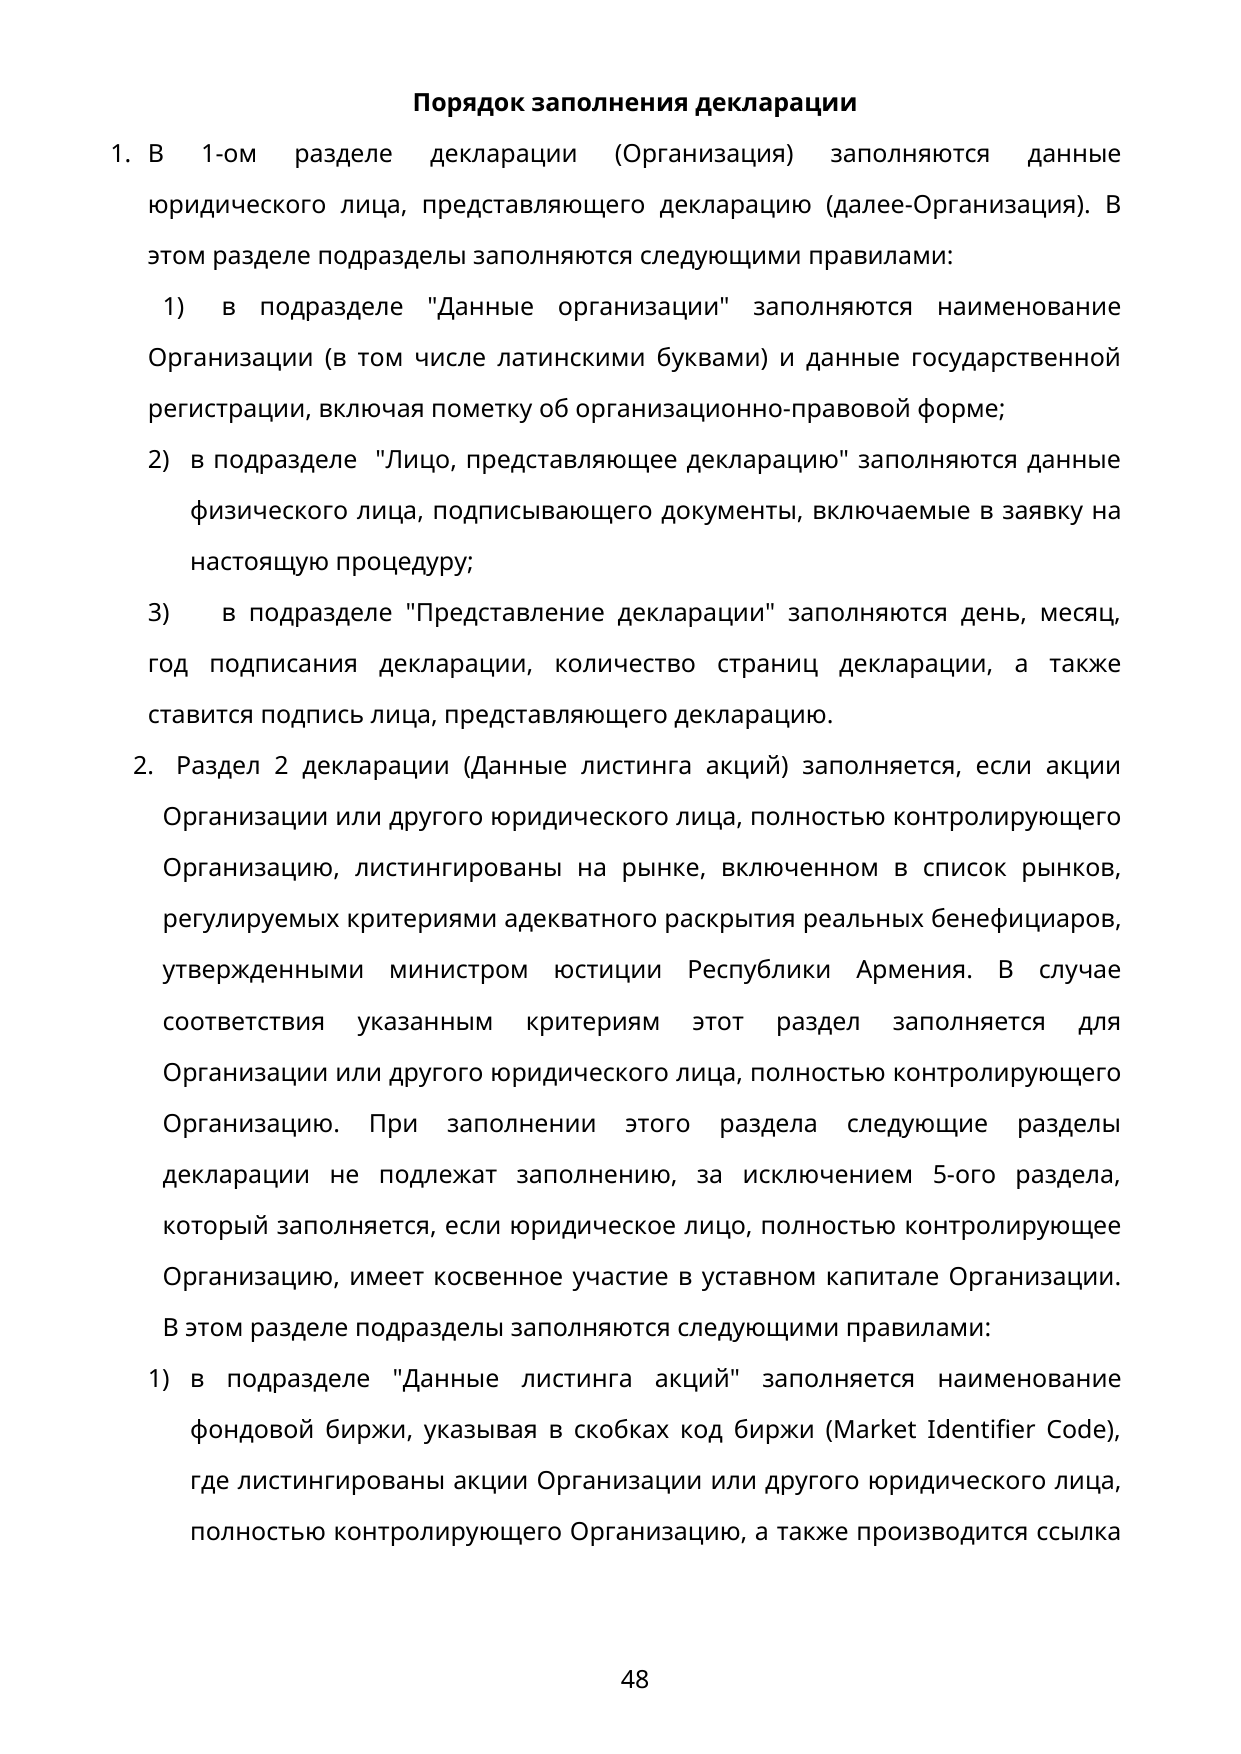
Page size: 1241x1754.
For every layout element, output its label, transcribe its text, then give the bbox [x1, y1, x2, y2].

list в подразделе "Лицо, представляющее декларацию" заполняются данные физического лица, подписывающего документы, включаемые в заявку на настоящую процедуру; [148, 442, 1122, 578]
list В 1-ом разделе декларации (Организация) заполняются данные юридического лица, представляющего декларацию (далее-Организация). В этом разделе подразделы заполняются следующими правилами: [110, 135, 1122, 272]
list в подразделе "Данные организации" заполняются наименование Организации (в том числе латинскими буквами) и данные государственной регистрации, включая пометку об организационно-правовой форме; [148, 288, 1122, 425]
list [148, 1360, 1122, 1548]
list в подразделе "Представление декларации" заполняются день, месяц, год подписания декларации, количество страниц декларации, а также ставится подпись лица, представляющего декларацию. [148, 595, 1122, 731]
text Порядок заполнения декларации [148, 84, 1122, 118]
list Раздел 2 декларации (Данные листинга акций) заполняется, если акции Организации или другого юридического лица, полностью контролирующего Организацию, листингированы на рынке, включенном в список рынков, регулируемых критериями адекватного раскрытия реальных бенефициаров, утвержденными министром юстиции Республики Армения. В случае соответствия указанным критериям этот раздел заполняется для Организации или другого юридического лица, полностью контролирующего Организацию. При заполнении этого раздела следующие разделы декларации не подлежат заполнению, за исключением 5-ого раздела, который заполняется, если юридическое лицо, полностью контролирующее Организацию, имеет косвенное участие в уставном капитале Организации. В этом разделе подразделы заполняются следующими правилами: [133, 748, 1122, 1343]
